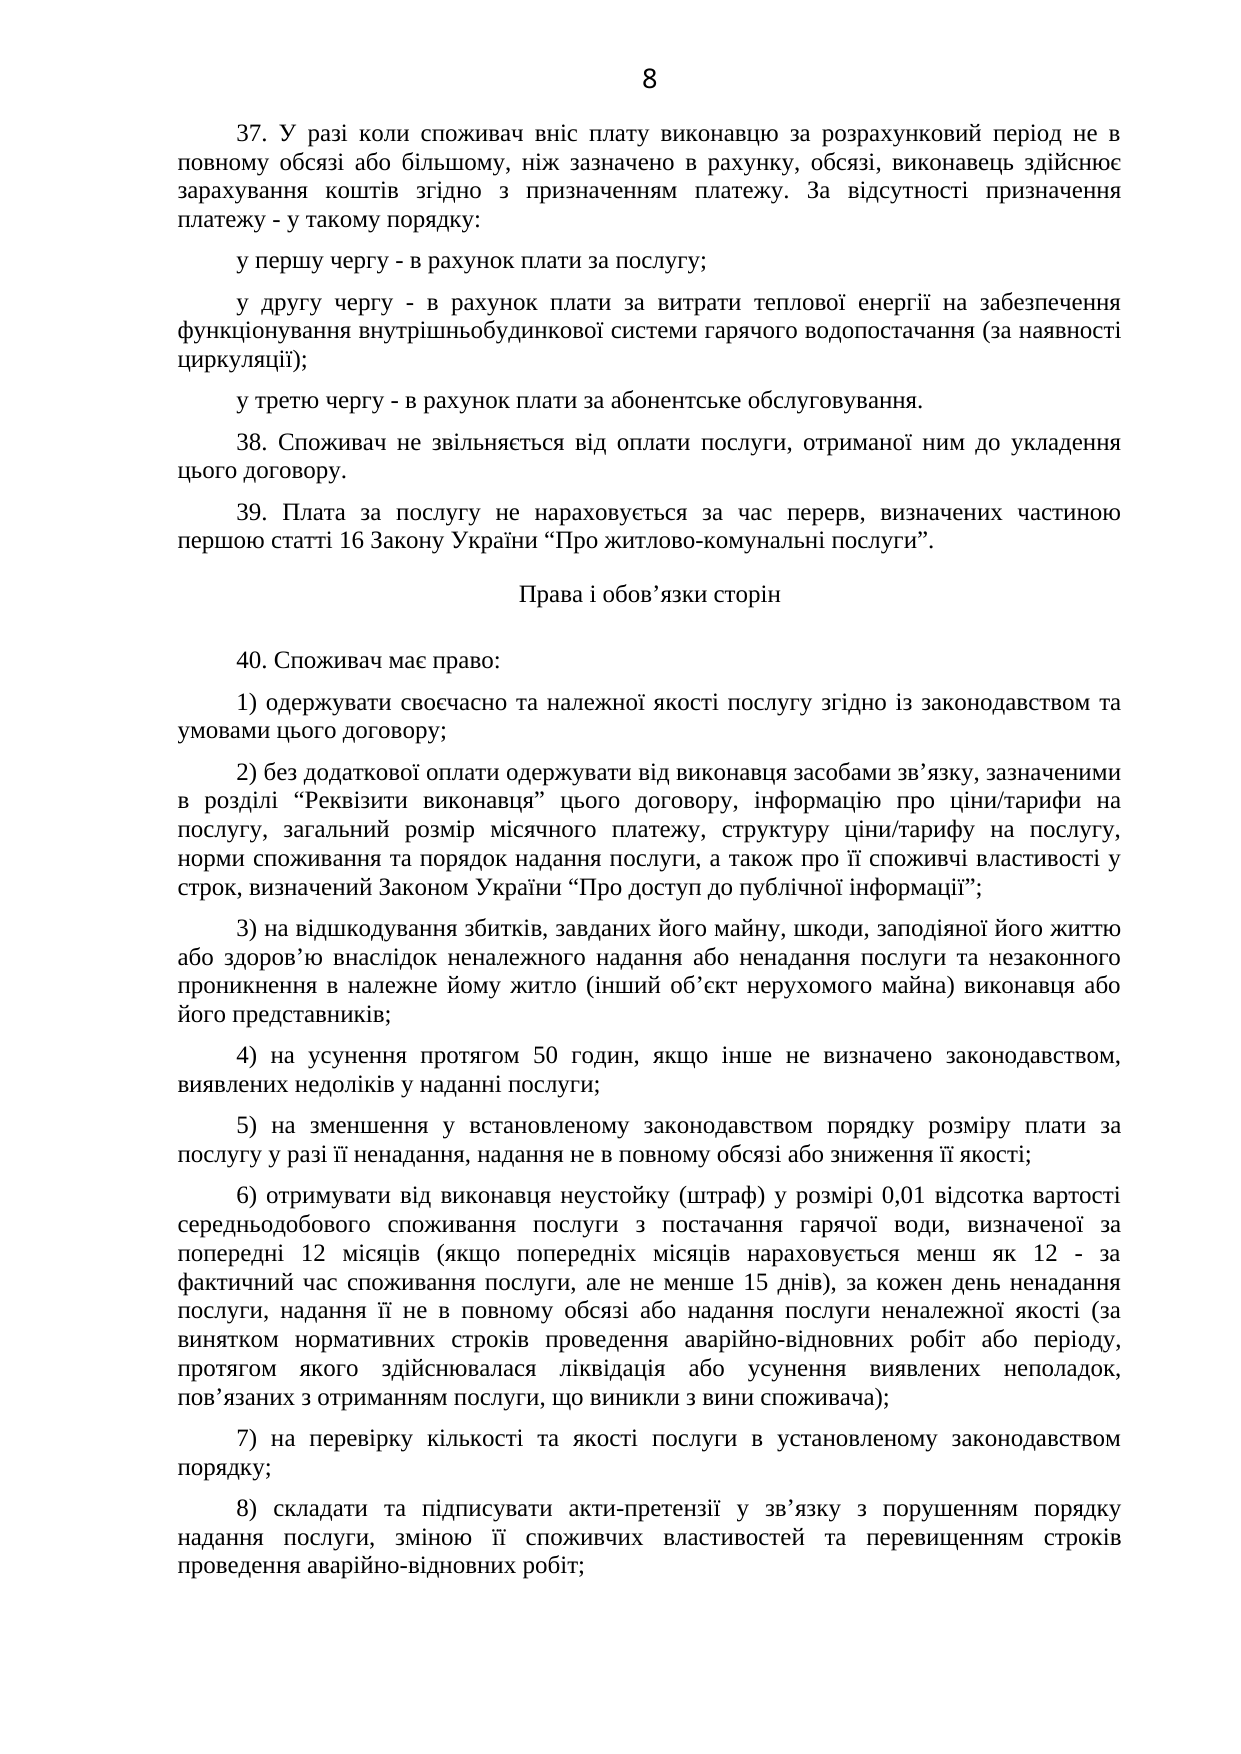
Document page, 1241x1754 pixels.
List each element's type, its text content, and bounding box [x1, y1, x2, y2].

text 1) одержувати своєчасно та належної якості послугу згідно із законодавством та умовами цього договору; [177, 687, 1122, 744]
text 7) на перевірку кількості та якості послуги в установленому законодавством порядку; [177, 1423, 1122, 1481]
text 39. Плата за послугу не нараховується за час перерв, визначених частиною першою статті 16 Закону України “Про житлово-комунальні послуги”. [177, 497, 1122, 554]
text 5) на зменшення у встановленому законодавством порядку розміру плати за послугу у разі її ненадання, надання не в повному обсязі або зниження її якості; [177, 1111, 1122, 1168]
text у третю чергу - в рахунок плати за абонентське обслуговування. [177, 386, 1122, 414]
text 40. Споживач має право: [177, 646, 1122, 674]
text Права і обов’язки сторін [177, 579, 1122, 608]
text 2) без додаткової оплати одержувати від виконавця засобами зв’язку, зазначеними в розділі “Реквізити виконавця” цього договору, інформацію про ціни/тарифи на послугу, загальний розмір місячного платежу, структуру ціни/тарифу на послугу, норми споживання та порядок надання послуги, а також про її споживчі властивості у строк, визначений Законом України “Про доступ до публічної інформації”; [177, 757, 1122, 901]
text у другу чергу - в рахунок плати за витрати теплової енергії на забезпечення функціонування внутрішньобудинкової системи гарячого водопостачання (за наявності циркуляції); [177, 287, 1122, 373]
text 3) на відшкодування збитків, завданих його майну, шкоди, заподіяної його життю або здоров’ю внаслідок неналежного надання або ненадання послуги та незаконного проникнення в належне йому житло (інший об’єкт нерухомого майна) виконавця або його представників; [177, 913, 1122, 1028]
text 4) на усунення протягом 50 годин, якщо інше не визначено законодавством, виявлених недоліків у наданні послуги; [177, 1041, 1122, 1098]
text у першу чергу - в рахунок плати за послугу; [177, 246, 1122, 274]
text 8) складати та підписувати акти-претензії у зв’язку з порушенням порядку надання послуги, зміною її споживчих властивостей та перевищенням строків проведення аварійно-відновних робіт; [177, 1493, 1122, 1579]
text 37. У разі коли споживач вніс плату виконавцю за розрахунковий період не в повному обсязі або більшому, ніж зазначено в рахунку, обсязі, виконавець здійснює зарахування коштів згідно з призначенням платежу. За відсутності призначення платежу - у такому порядку: [177, 118, 1122, 233]
text 6) отримувати від виконавця неустойку (штраф) у розмірі 0,01 відсотка вартості середньодобового споживання послуги з постачання гарячої води, визначеної за попередні 12 місяців (якщо попередніх місяців нараховується менш як 12 - за фактичний час споживання послуги, але не менше 15 днів), за кожен день ненадання послуги, надання її не в повному обсязі або надання послуги неналежної якості (за винятком нормативних строків проведення аварійно-відновних робіт або періоду, протягом якого здійснювалася ліквідація або усунення виявлених неполадок, пов’язаних з отриманням послуги, що виникли з вини споживача); [177, 1181, 1122, 1411]
text 38. Споживач не звільняється від оплати послуги, отриманої ним до укладення цього договору. [177, 427, 1122, 484]
